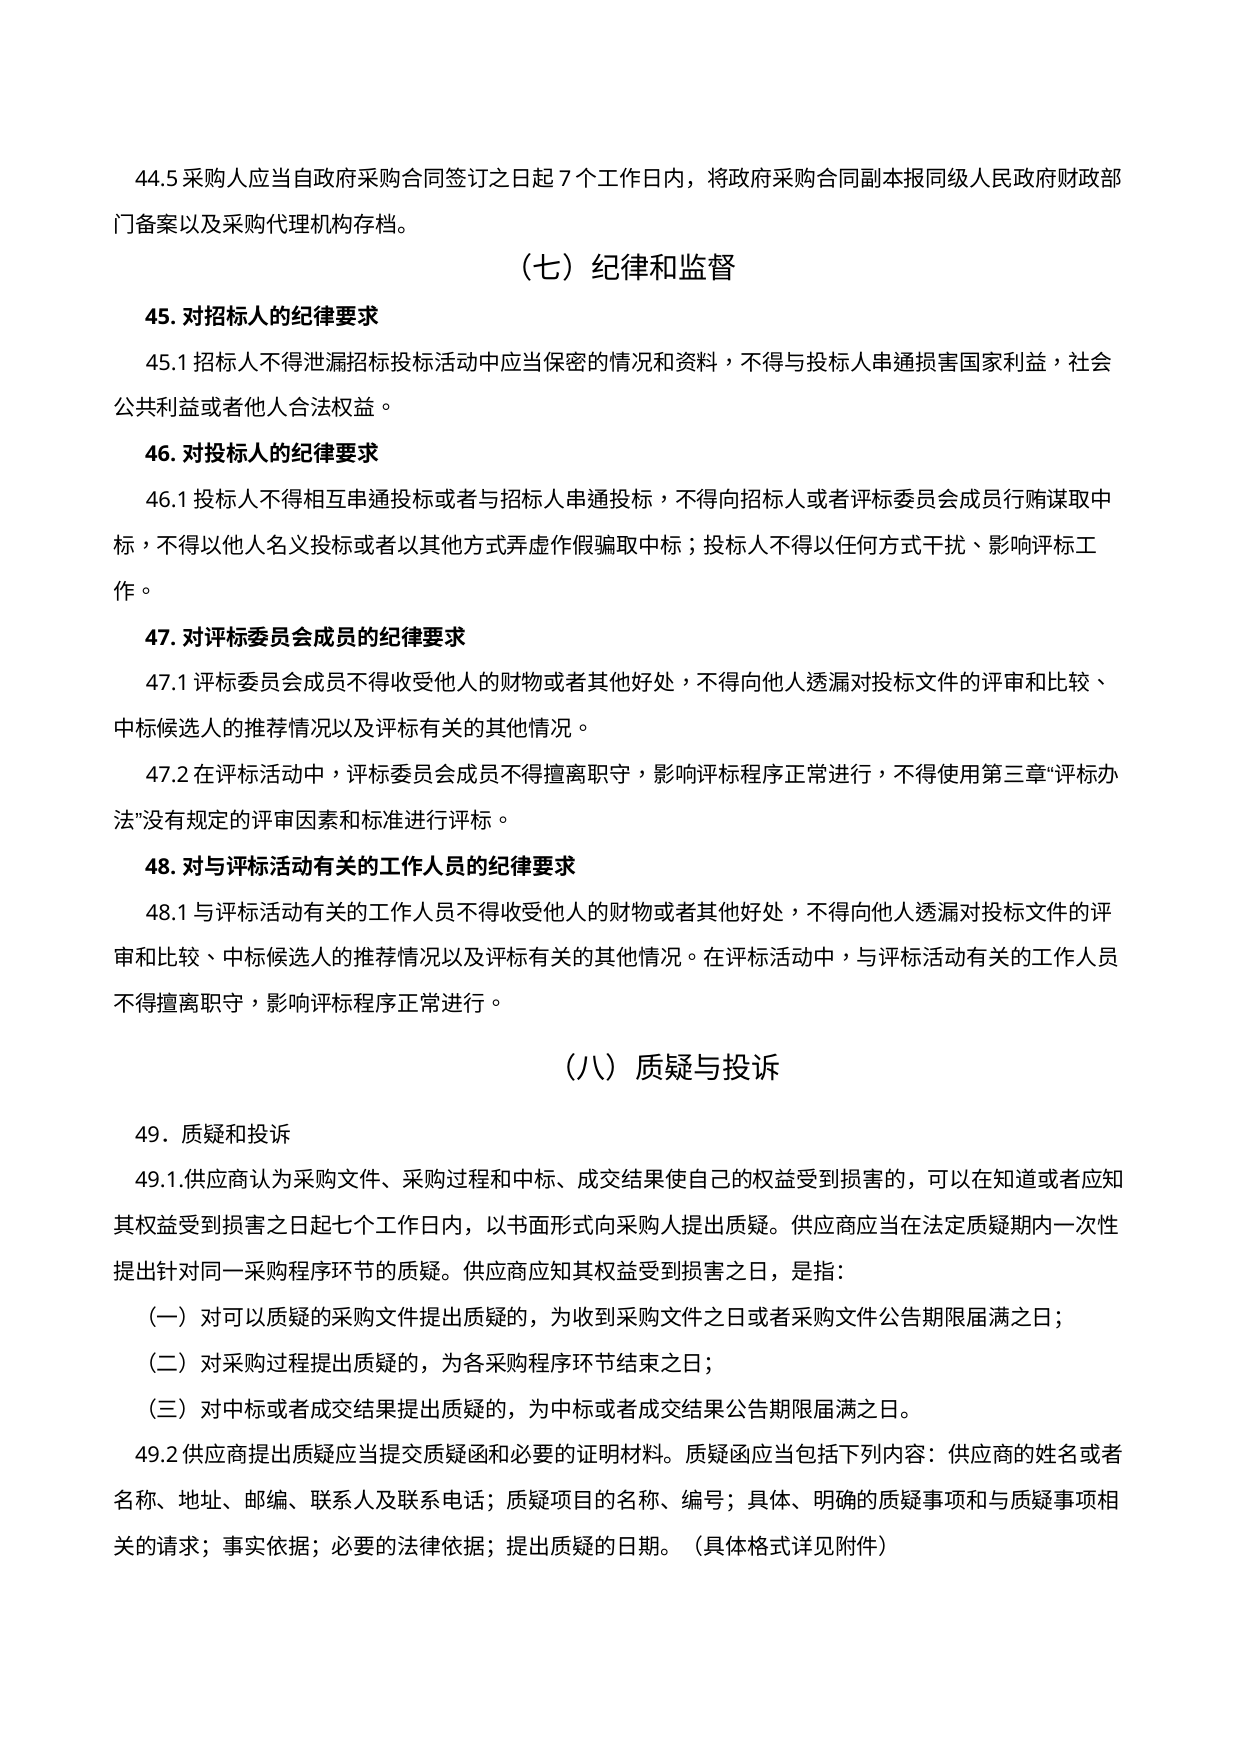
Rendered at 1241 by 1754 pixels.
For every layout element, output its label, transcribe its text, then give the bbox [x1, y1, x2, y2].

text 44.5采购人应当自政府采购合同签订之日起7个工作日内，将政府采购合同副本报同级人民政府财政部门备案以及采购代理机构存档。 [113, 150, 1127, 242]
text 48. 对与评标活动有关的工作人员的纪律要求 [113, 837, 1127, 883]
text （二）对采购过程提出质疑的，为各采购程序环节结束之日； [113, 1334, 1127, 1380]
text 47.2在评标活动中，评标委员会成员不得擅离职守，影响评标程序正常进行，不得使用第三章“评标办法”没有规定的评审因素和标准进行评标。 [113, 746, 1127, 837]
text （七）纪律和监督 [113, 242, 1127, 287]
text 47.1评标委员会成员不得收受他人的财物或者其他好处，不得向他人透漏对投标文件的评审和比较、中标候选人的推荐情况以及评标有关的其他情况。 [113, 654, 1127, 746]
text （八）质疑与投诉 [113, 1037, 1127, 1089]
text 47. 对评标委员会成员的纪律要求 [113, 608, 1127, 654]
text 46. 对投标人的纪律要求 [113, 425, 1127, 471]
text 49.2供应商提出质疑应当提交质疑函和必要的证明材料。质疑函应当包括下列内容：供应商的姓名或者名称、地址、邮编、联系人及联系电话；质疑项目的名称、编号；具体、明确的质疑事项和与质疑事项相关的请求；事实依据；必要的法律依据；提出质疑的日期。（具体格式详见附件） [113, 1426, 1127, 1564]
text （三）对中标或者成交结果提出质疑的，为中标或者成交结果公告期限届满之日。 [113, 1380, 1127, 1426]
text 49.1.供应商认为采购文件、采购过程和中标、成交结果使自己的权益受到损害的，可以在知道或者应知其权益受到损害之日起七个工作日内，以书面形式向采购人提出质疑。供应商应当在法定质疑期内一次性提出针对同一采购程序环节的质疑。供应商应知其权益受到损害之日，是指： [113, 1151, 1127, 1289]
text （一）对可以质疑的采购文件提出质疑的，为收到采购文件之日或者采购文件公告期限届满之日； [113, 1289, 1127, 1334]
text 49．质疑和投诉 [113, 1105, 1127, 1151]
text 46.1投标人不得相互串通投标或者与招标人串通投标，不得向招标人或者评标委员会成员行贿谋取中标，不得以他人名义投标或者以其他方式弄虚作假骗取中标；投标人不得以任何方式干扰、影响评标工作。 [113, 471, 1127, 608]
text 45.1招标人不得泄漏招标投标活动中应当保密的情况和资料，不得与投标人串通损害国家利益，社会公共利益或者他人合法权益。 [113, 333, 1127, 425]
text 48.1与评标活动有关的工作人员不得收受他人的财物或者其他好处，不得向他人透漏对投标文件的评审和比较、中标候选人的推荐情况以及评标有关的其他情况。在评标活动中，与评标活动有关的工作人员不得擅离职守，影响评标程序正常进行。 [113, 883, 1127, 1021]
text 45. 对招标人的纪律要求 [113, 287, 1127, 333]
